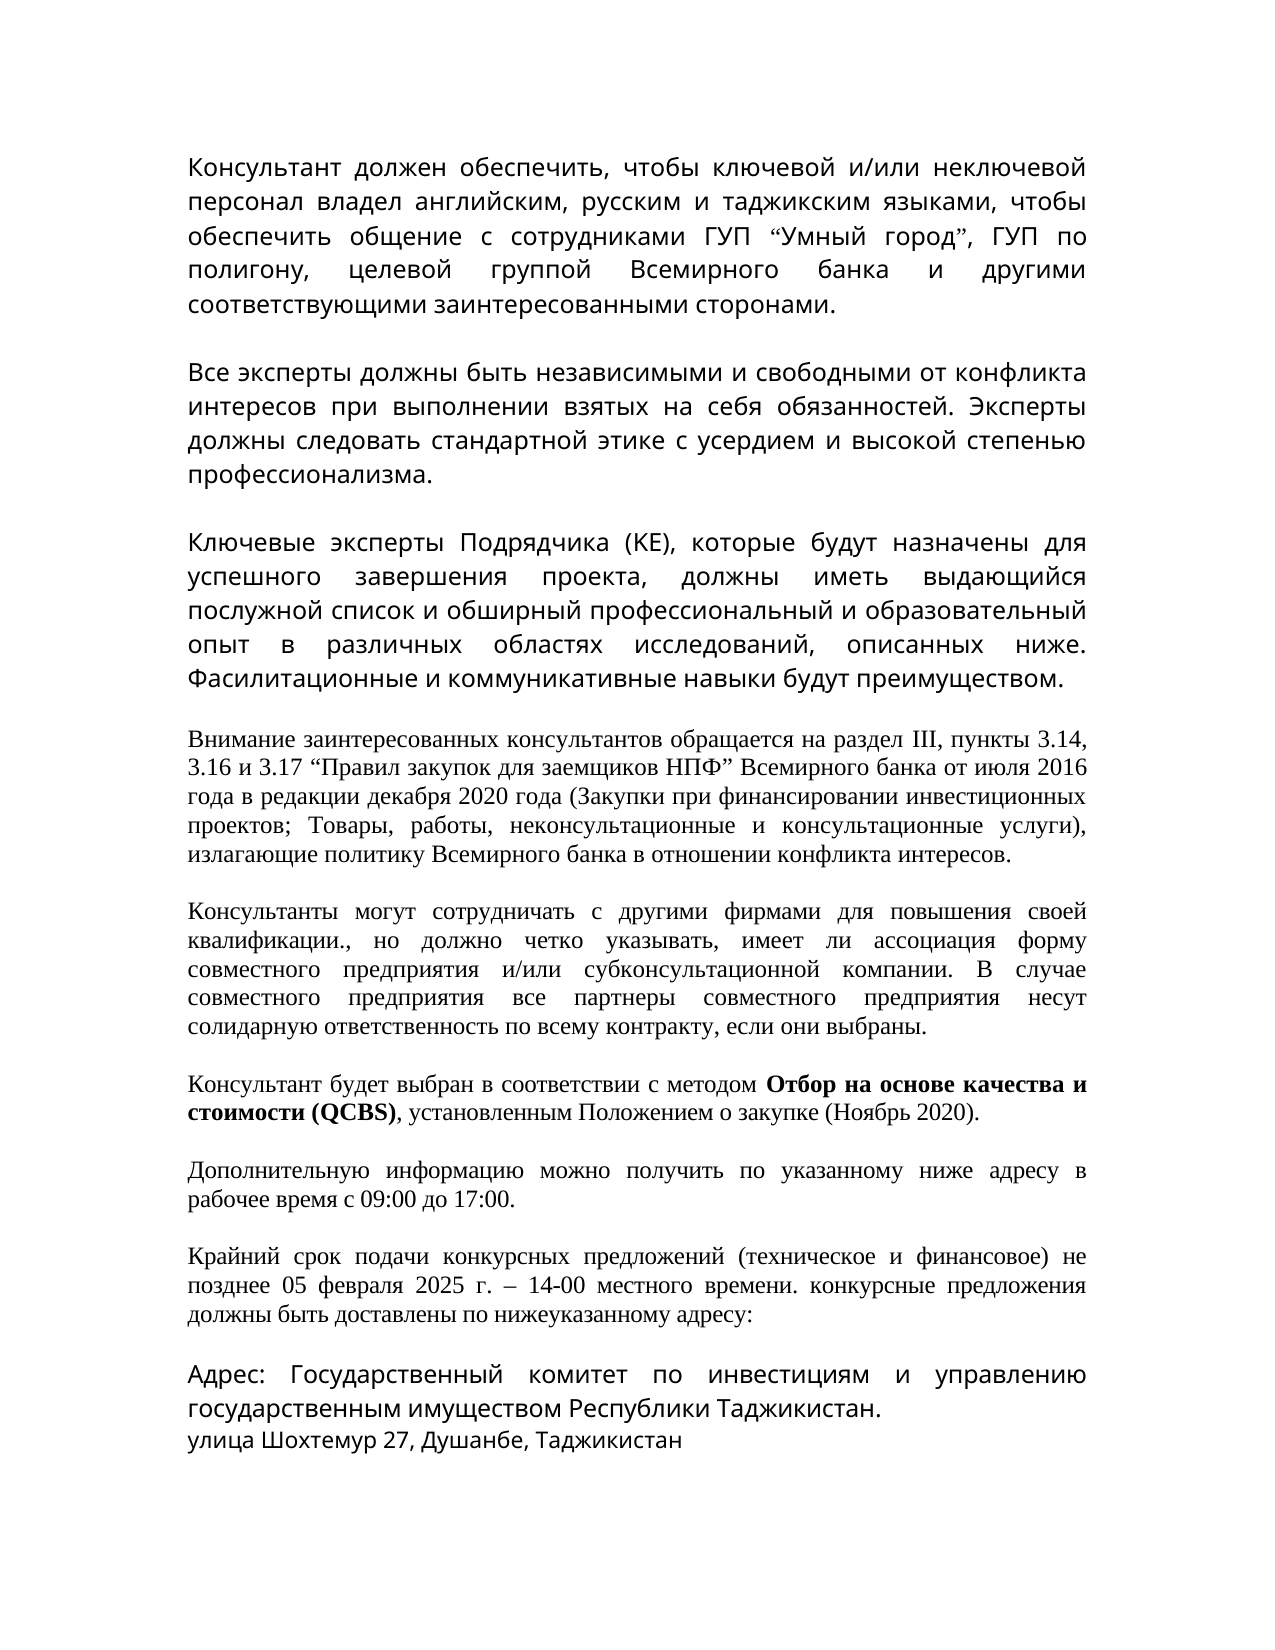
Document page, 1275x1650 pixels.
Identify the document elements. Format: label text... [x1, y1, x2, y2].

text Консультанты могут сотрудничать с другими фирмами для повышения своей квалификации., но должно четко указывать, имеет ли ассоциация форму совместного предприятия и/или субконсультационной компании. В случае совместного предприятия все партнеры совместного предприятия несут солидарную ответственность по всему контракту, если они выбраны. [187, 896, 1087, 1040]
text Консультант должен обеспечить, чтобы ключевой и/или неключевой персонал владел английским, русским и таджикским языками, чтобы обеспечить общение с сотрудниками ГУП “Умный город”, ГУП по полигону, целевой группой Всемирного банка и другими соответствующими заинтересованными сторонами. [187, 150, 1087, 320]
text Все эксперты должны быть независимыми и свободными от конфликта интересов при выполнении взятых на себя обязанностей. Эксперты должны следовать стандартной этике с усердием и высокой степенью профессионализма. [187, 354, 1087, 491]
text улица Шохтемур 27, Душанбе, Таджикистан [187, 1424, 1087, 1456]
text Адрес: Государственный комитет по инвестициям и управлению государственным имуществом Республики Таджикистан. [187, 1356, 1087, 1424]
text Ключевые эксперты Подрядчика (KE), которые будут назначены для успешного завершения проекта, должны иметь выдающийся послужной список и обширный профессиональный и образовательный опыт в различных областях исследований, описанных ниже. Фасилитационные и коммуникативные навыки будут преимуществом. [187, 525, 1087, 695]
text Внимание заинтересованных консультантов обращается на раздел III, пункты 3.14, 3.16 и 3.17 “Правил закупок для заемщиков НПФ” Всемирного банка от июля 2016 года в редакции декабря 2020 года (Закупки при финансировании инвестиционных проектов; Товары, работы, неконсультационные и консультационные услуги), излагающие политику Всемирного банка в отношении конфликта интересов. [187, 724, 1087, 867]
text Дополнительную информацию можно получить по указанному ниже адресу в рабочее время с 09:00 до 17:00. [187, 1155, 1087, 1212]
text Консультант будет выбран в соответствии с методом Отбор на основе качества и стоимости (QCBS), установленным Положением о закупке (Ноябрь 2020). [187, 1069, 1087, 1126]
text Крайний срок подачи конкурсных предложений (техническое и финансовое) не позднее 05 февраля 2025 г. – 14-00 местного времени. конкурсные предложения должны быть доставлены по нижеуказанному адресу: [187, 1241, 1087, 1327]
